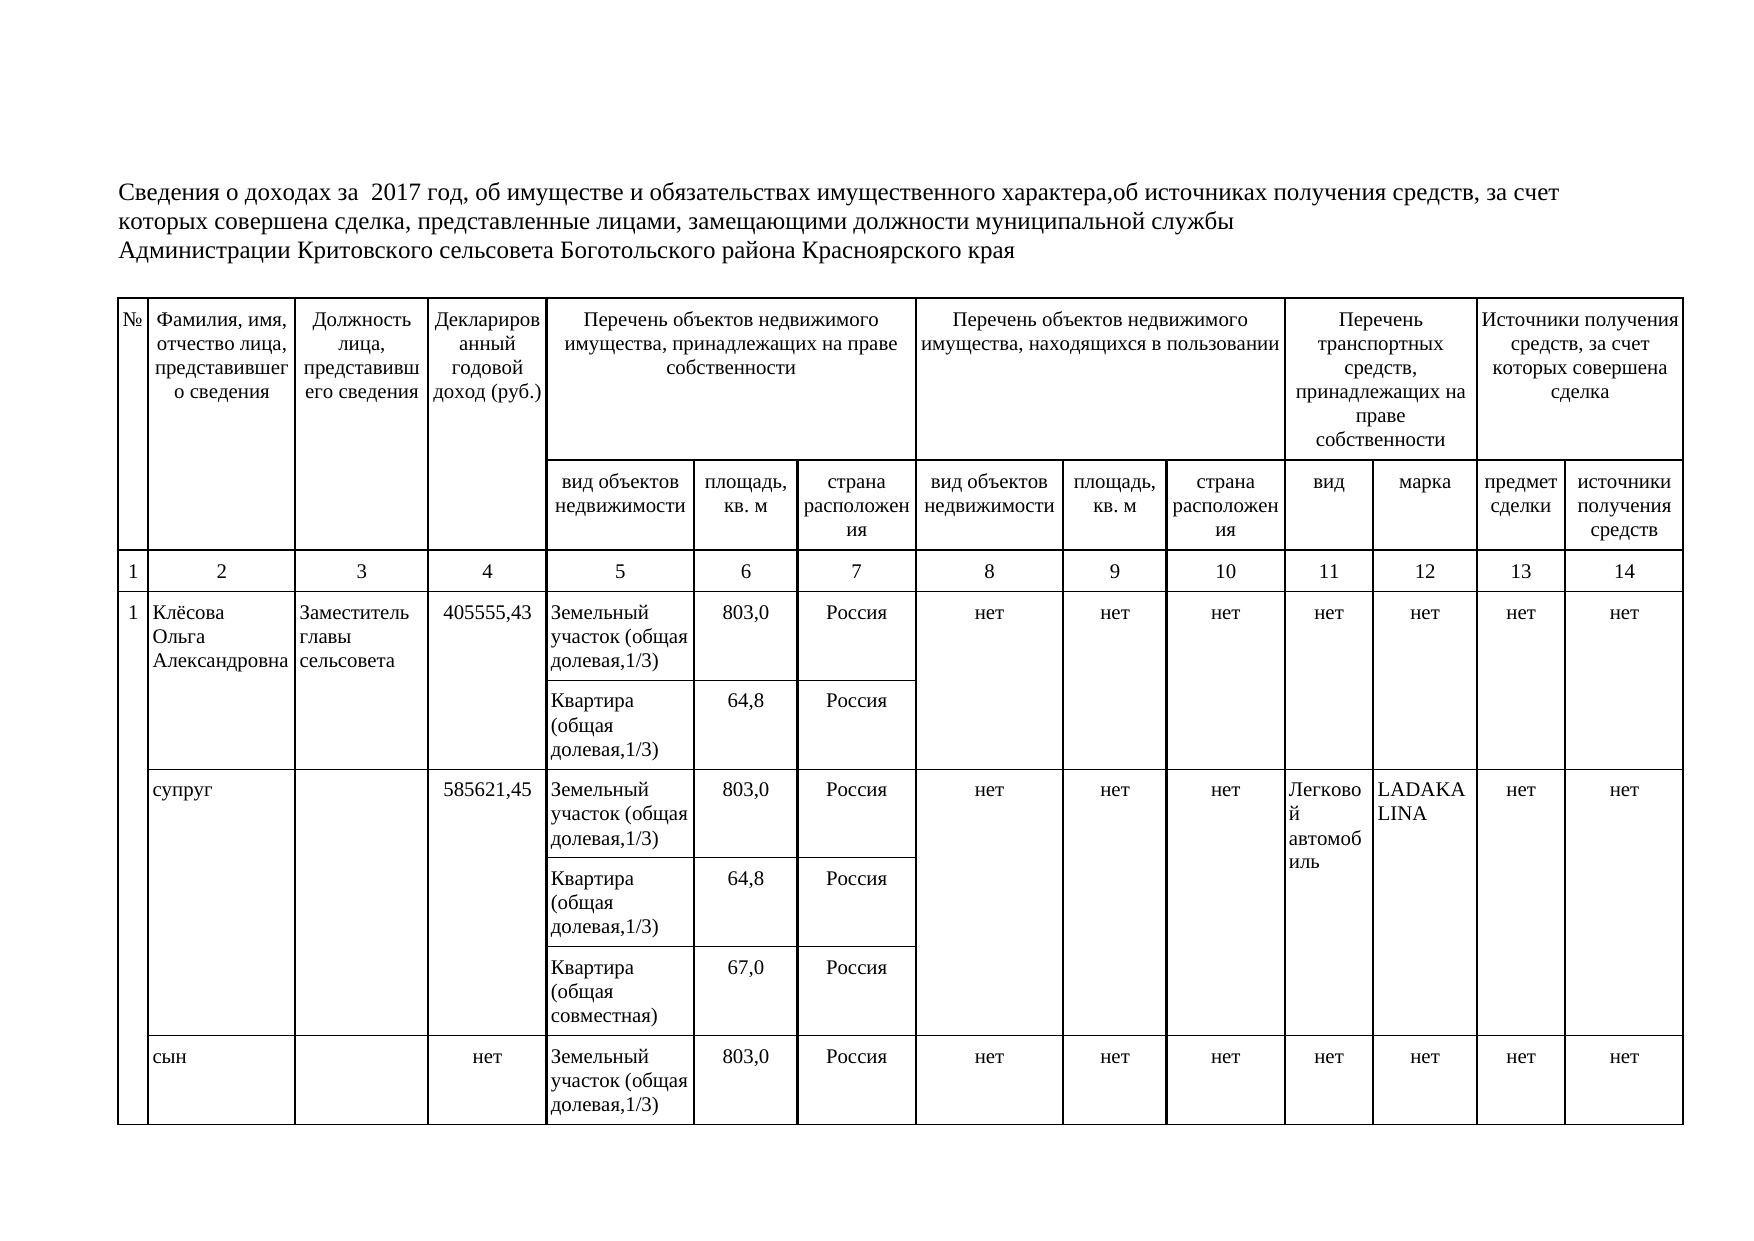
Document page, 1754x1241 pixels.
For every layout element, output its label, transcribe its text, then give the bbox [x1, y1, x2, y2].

table_cell марка [1374, 461, 1476, 549]
table_cell нет [1566, 770, 1682, 1035]
table_cell Россия [799, 947, 915, 1035]
table_header Должность лица, представившего сведения [296, 299, 427, 549]
table_cell 6 [695, 551, 796, 591]
table_cell нет [1064, 1036, 1165, 1124]
table_cell вид [1286, 461, 1372, 549]
table_cell сын [149, 1036, 294, 1124]
table_cell 4 [429, 551, 545, 591]
table_cell Квартира (общая долевая,1/3) [548, 858, 693, 946]
table_cell нет [1064, 770, 1165, 1035]
table_cell 585621,45 [429, 770, 545, 1035]
table_cell 2 [149, 551, 294, 591]
text Администрации Критовского сельсовета Боготольского района Красноярского края [118, 235, 1636, 263]
table_cell нет [1168, 1036, 1284, 1124]
table_header Перечень транспортных средств, принадлежащих на праве собственности [1286, 299, 1476, 459]
table_header Перечень объектов недвижимого имущества, принадлежащих на праве собственности [548, 299, 915, 459]
table_cell нет [917, 1036, 1062, 1124]
table_cell источники получения средств [1566, 461, 1682, 549]
table_cell 1 [119, 551, 147, 591]
table_cell Земельный участок (общая долевая,1/3) [548, 770, 693, 857]
table_cell вид объектов недвижимости [917, 461, 1062, 549]
table_header Источники получения средств, за счет которых совершена сделка [1478, 299, 1682, 459]
table_cell Россия [799, 681, 915, 768]
table_header № [119, 299, 147, 549]
table_cell нет [1374, 1036, 1476, 1124]
table_cell [296, 1036, 427, 1124]
table_cell 1 [119, 592, 147, 1124]
table_cell LADAKALINA [1374, 770, 1476, 1035]
text Сведения о доходах за 2017 год, об имуществе и обязательствах имущественного характера,об источниках получения средств, за счет которых совершена сделка, представленные лицами, замещающими должности муниципальной службы [118, 177, 1636, 235]
table_cell страна расположения [1168, 461, 1284, 549]
table_cell 803,0 [695, 592, 796, 679]
table_cell [296, 770, 427, 1035]
table_cell 12 [1374, 551, 1476, 591]
table_cell 13 [1478, 551, 1564, 591]
table_cell 3 [296, 551, 427, 591]
table_cell Россия [799, 770, 915, 857]
table_cell площадь, кв. м [695, 461, 796, 549]
table_cell 803,0 [695, 770, 796, 857]
table_cell Легковой автомобиль [1286, 770, 1372, 1035]
table_cell 10 [1168, 551, 1284, 591]
table_cell нет [1168, 592, 1284, 768]
table_cell Квартира (общая долевая,1/3) [548, 681, 693, 768]
table_cell 14 [1566, 551, 1682, 591]
table_cell нет [1566, 592, 1682, 768]
table_cell 64,8 [695, 681, 796, 768]
table_cell 9 [1064, 551, 1165, 591]
table_cell нет [1286, 592, 1372, 768]
table_cell Земельный участок (общая долевая,1/3) [548, 592, 693, 679]
table_cell нет [1478, 592, 1564, 768]
table_cell Россия [799, 858, 915, 946]
table_header Перечень объектов недвижимого имущества, находящихся в пользовании [917, 299, 1284, 459]
table_cell площадь, кв. м [1064, 461, 1165, 549]
table_cell супруг [149, 770, 294, 1035]
table_cell Клёсова Ольга Александровна [149, 592, 294, 768]
table_cell Россия [799, 592, 915, 679]
table_cell нет [917, 770, 1062, 1035]
table_cell нет [917, 592, 1062, 768]
table_cell 64,8 [695, 858, 796, 946]
table_cell нет [1478, 770, 1564, 1035]
table_cell предмет сделки [1478, 461, 1564, 549]
table_cell нет [1168, 770, 1284, 1035]
table_cell нет [1478, 1036, 1564, 1124]
table_cell 803,0 [695, 1036, 796, 1124]
table_cell 405555,43 [429, 592, 545, 768]
table_cell 5 [548, 551, 693, 591]
table_cell нет [1374, 592, 1476, 768]
table_cell Земельный участок (общая долевая,1/3) [548, 1036, 693, 1124]
table_cell Квартира (общая совместная) [548, 947, 693, 1035]
table_cell вид объектов недвижимости [548, 461, 693, 549]
table_cell 7 [799, 551, 915, 591]
table_cell Заместитель главы сельсовета [296, 592, 427, 768]
table_cell страна расположения [799, 461, 915, 549]
table_cell 67,0 [695, 947, 796, 1035]
table_cell нет [1286, 1036, 1372, 1124]
table_cell 8 [917, 551, 1062, 591]
table_cell Россия [799, 1036, 915, 1124]
table_header Фамилия, имя, отчество лица, представившего сведения [149, 299, 294, 549]
table_cell нет [429, 1036, 545, 1124]
table_cell нет [1064, 592, 1165, 768]
table_cell нет [1566, 1036, 1682, 1124]
table_cell 11 [1286, 551, 1372, 591]
table_header Декларированный годовой доход (руб.) [429, 299, 545, 549]
